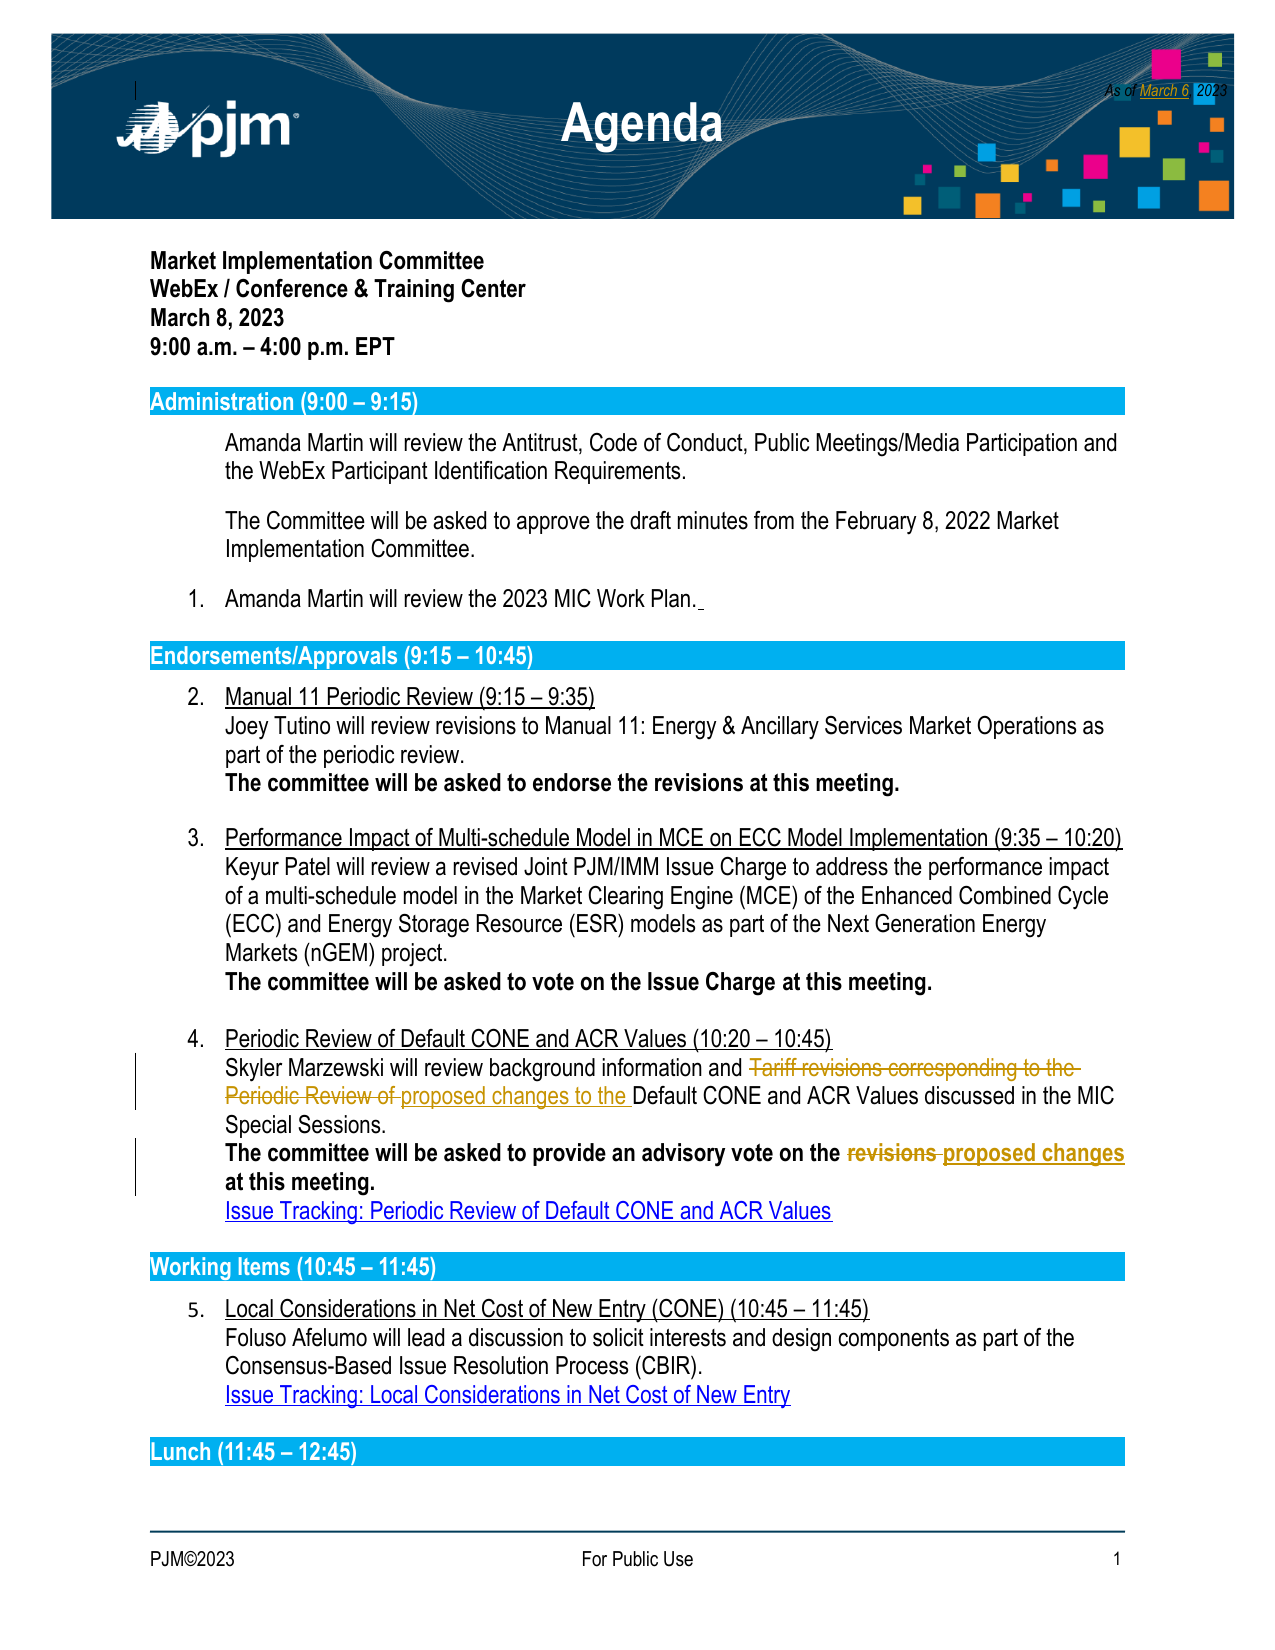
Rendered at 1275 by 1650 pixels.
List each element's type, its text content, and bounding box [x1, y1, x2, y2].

list Performance Impact of Multi-schedule Model in MCE on ECC Model Implementation (9:35 – 10:20) [187, 823, 1125, 852]
subtitle Administration (9:00 – 9:15) [150, 387, 1125, 415]
subtitle Amanda Martin will review the Antitrust, Code of Conduct, Public Meetings/Media Participation and the WebEx Participant Identification Requirements. [225, 428, 1125, 485]
list Keyur Patel will review a revised Joint PJM/IMM Issue Charge to address the performance impact of a multi-schedule model in the Market Clearing Engine (MCE) of the Enhanced Combined Cycle (ECC) and Energy Storage Resource (ESR) models as part of the Next Generation Energy Markets (nGEM) project. [225, 852, 1125, 967]
text March 8, 2023 [150, 303, 1125, 332]
picture [51, 32, 1235, 219]
list Foluso Afelumo will lead a discussion to solicit interests and design components as part of the Consensus-Based Issue Resolution Process (CBIR). [225, 1323, 1125, 1380]
list Issue Tracking: Local Considerations in Net Cost of New Entry [225, 1380, 1125, 1409]
list The committee will be asked to provide an advisory vote on the at this meeting. [225, 1138, 1125, 1196]
subtitle The Committee will be asked to approve the draft minutes from the February 8, 2022 Market Implementation Committee. [225, 506, 1125, 563]
list Manual 11 Periodic Review (9:15 – 9:35) [187, 682, 1125, 711]
text 9:00 a.m. – 4:00 p.m. EPT [150, 332, 1125, 360]
list The committee will be asked to endorse the revisions at this meeting. [225, 768, 1125, 797]
text WebEx / Conference & Training Center [150, 274, 1125, 303]
list Issue Tracking: Periodic Review of Default CONE and ACR Values [225, 1196, 1125, 1224]
subtitle Working Items (10:45 – 11:45) [150, 1252, 1125, 1281]
subtitle Endorsements/Approvals (9:15 – 10:45) [150, 641, 1125, 670]
list Amanda Martin will review the 2023 MIC Work Plan. [187, 584, 1125, 613]
text Market Implementation Committee [150, 246, 1125, 274]
list Skyler Marzewski will review background information and Default CONE and ACR Values discussed in the MIC Special Sessions. [225, 1052, 1125, 1138]
list Local Considerations in Net Cost of New Entry (CONE) (10:45 – 11:45) [187, 1293, 1125, 1323]
subtitle Lunch (11:45 – 12:45) [150, 1437, 1125, 1466]
list Joey Tutino will review revisions to Manual 11: Energy & Ancillary Services Market Operations as part of the periodic review. [225, 711, 1125, 768]
list The committee will be asked to vote on the Issue Charge at this meeting. [225, 967, 1125, 995]
list Periodic Review of Default CONE and ACR Values (10:20 – 10:45) [187, 1024, 1125, 1052]
